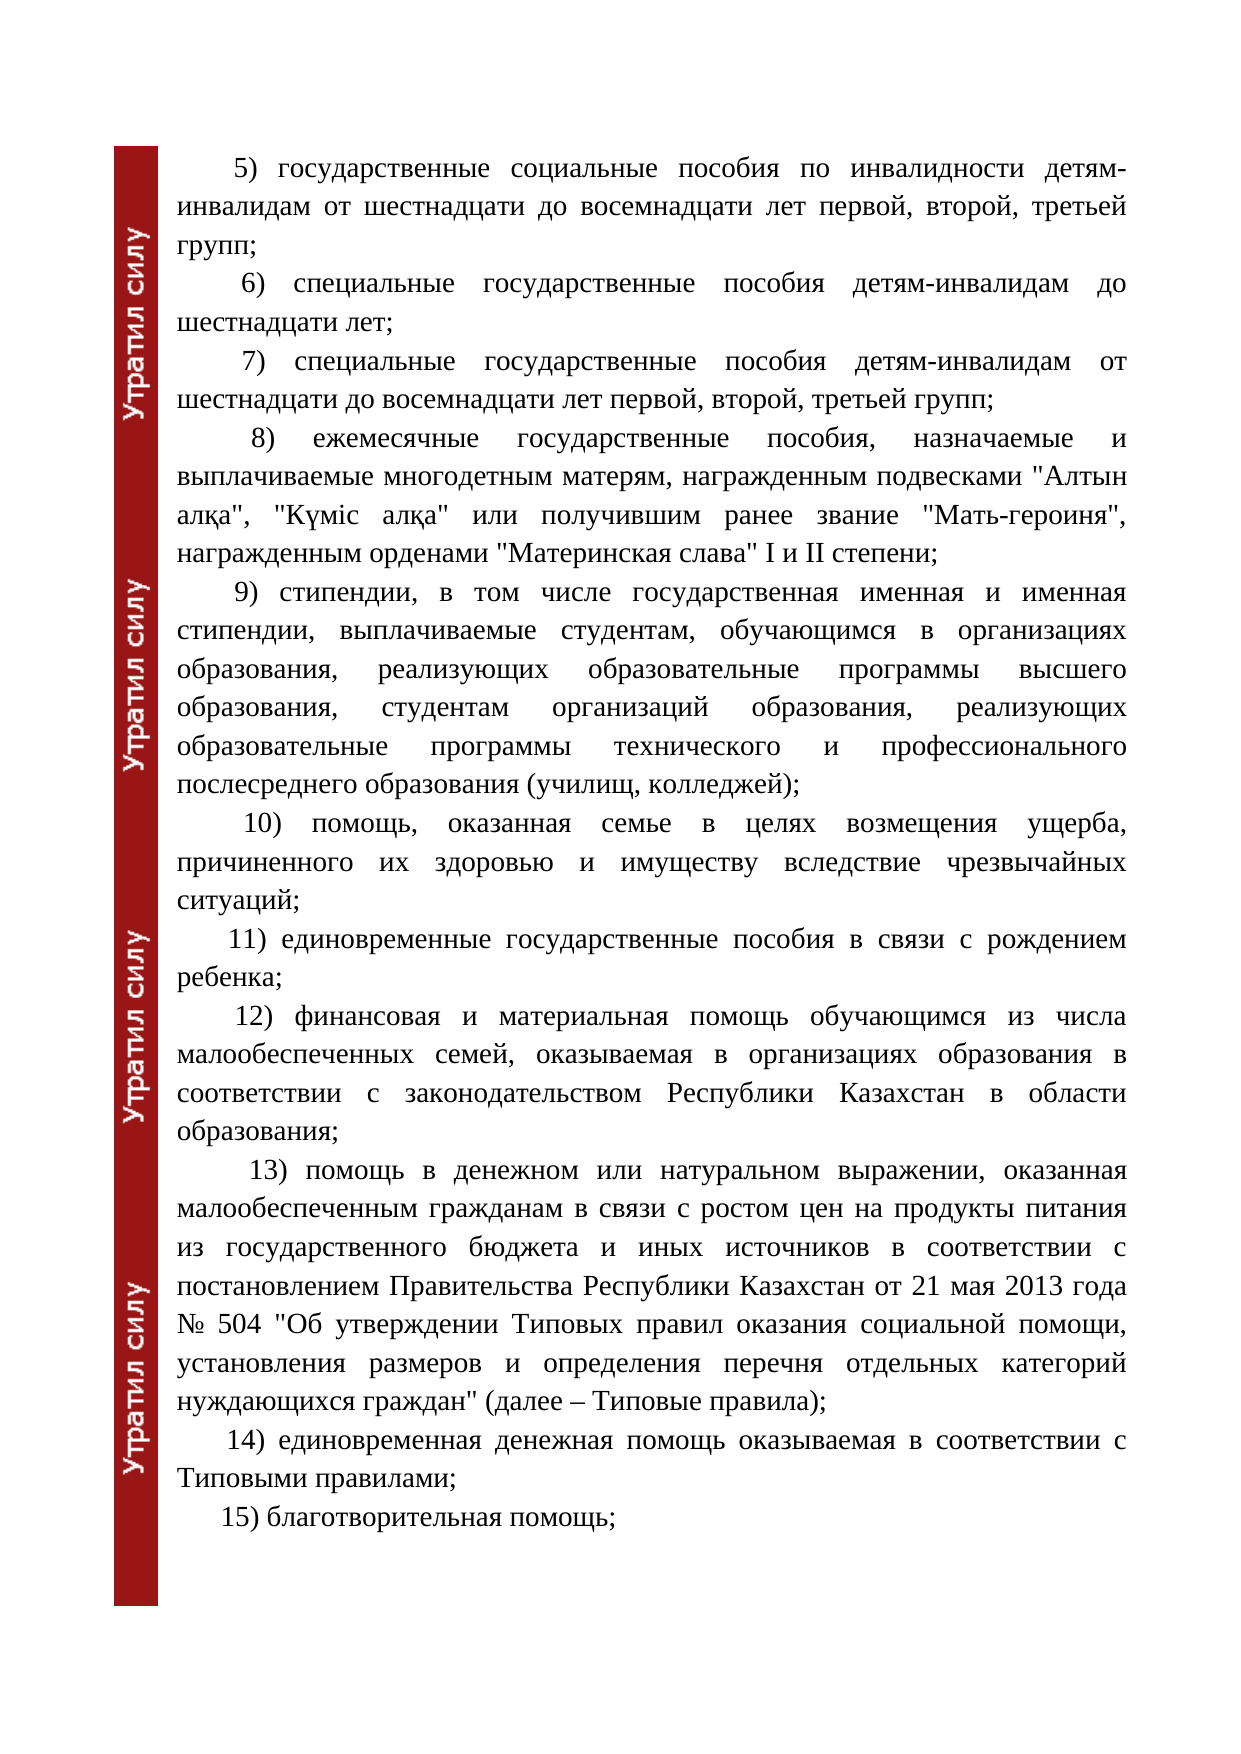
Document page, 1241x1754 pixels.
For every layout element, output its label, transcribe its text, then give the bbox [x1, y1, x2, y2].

text 14) единовременная денежная помощь оказываемая в соответствии с Типовыми правилами; [112, 1422, 1128, 1494]
picture [114, 1147, 158, 1152]
text 11) единовременные государственные пособия в связи с рождением ребенка; [112, 921, 1128, 993]
picture [114, 800, 158, 805]
picture [114, 415, 158, 420]
text 15) благотворительная помощь; [112, 1499, 1128, 1532]
picture [114, 146, 158, 150]
picture [114, 261, 158, 266]
picture [114, 1494, 158, 1499]
text 12) финансовая и материальная помощь обучающимся из числа малообеспеченных семей, оказываемая в организациях образования в соответствии с законодательством Республики Казахстан в области образования; [112, 998, 1128, 1147]
picture [114, 993, 158, 998]
text 6) специальные государственные пособия детям-инвалидам до шестнадцати лет; [112, 266, 1128, 338]
picture [114, 916, 158, 921]
text 5) государственные социальные пособия по инвалидности детям-инвалидам от шестнадцати до восемнадцати лет первой, второй, третьей групп; [112, 150, 1128, 261]
picture [114, 338, 158, 343]
text 10) помощь, оказанная семье в целях возмещения ущерба, причиненного их здоровью и имуществу вследствие чрезвычайных ситуаций; [112, 805, 1128, 916]
picture [114, 1532, 158, 1606]
text 9) стипендии, в том числе государственная именная и именная стипендии, выплачиваемые студентам, обучающимся в организациях образования, реализующих образовательные программы высшего образования, студентам организаций образования, реализующих образовательные программы технического и профессионального послесреднего образования (училищ, колледжей); [112, 574, 1128, 800]
picture [114, 569, 158, 574]
text 8) ежемесячные государственные пособия, назначаемые и выплачиваемые многодетным матерям, награжденным подвесками "Алтын алқа", "Күміс алқа" или получившим ранее звание "Мать-героиня", награжденным орденами "Материнская слава" I и II степени; [112, 420, 1128, 569]
text 7) специальные государственные пособия детям-инвалидам от шестнадцати до восемнадцати лет первой, второй, третьей групп; [112, 343, 1128, 415]
picture [114, 1417, 158, 1422]
text 13) помощь в денежном или натуральном выражении, оказанная малообеспеченным гражданам в связи с ростом цен на продукты питания из государственного бюджета и иных источников в соответствии с постановлением Правительства Республики Казахстан от 21 мая 2013 года № 504 "Об утверждении Типовых правил оказания социальной помощи, установления размеров и определения перечня отдельных категорий нуждающихся граждан" (далее – Типовые правила); [112, 1152, 1128, 1417]
